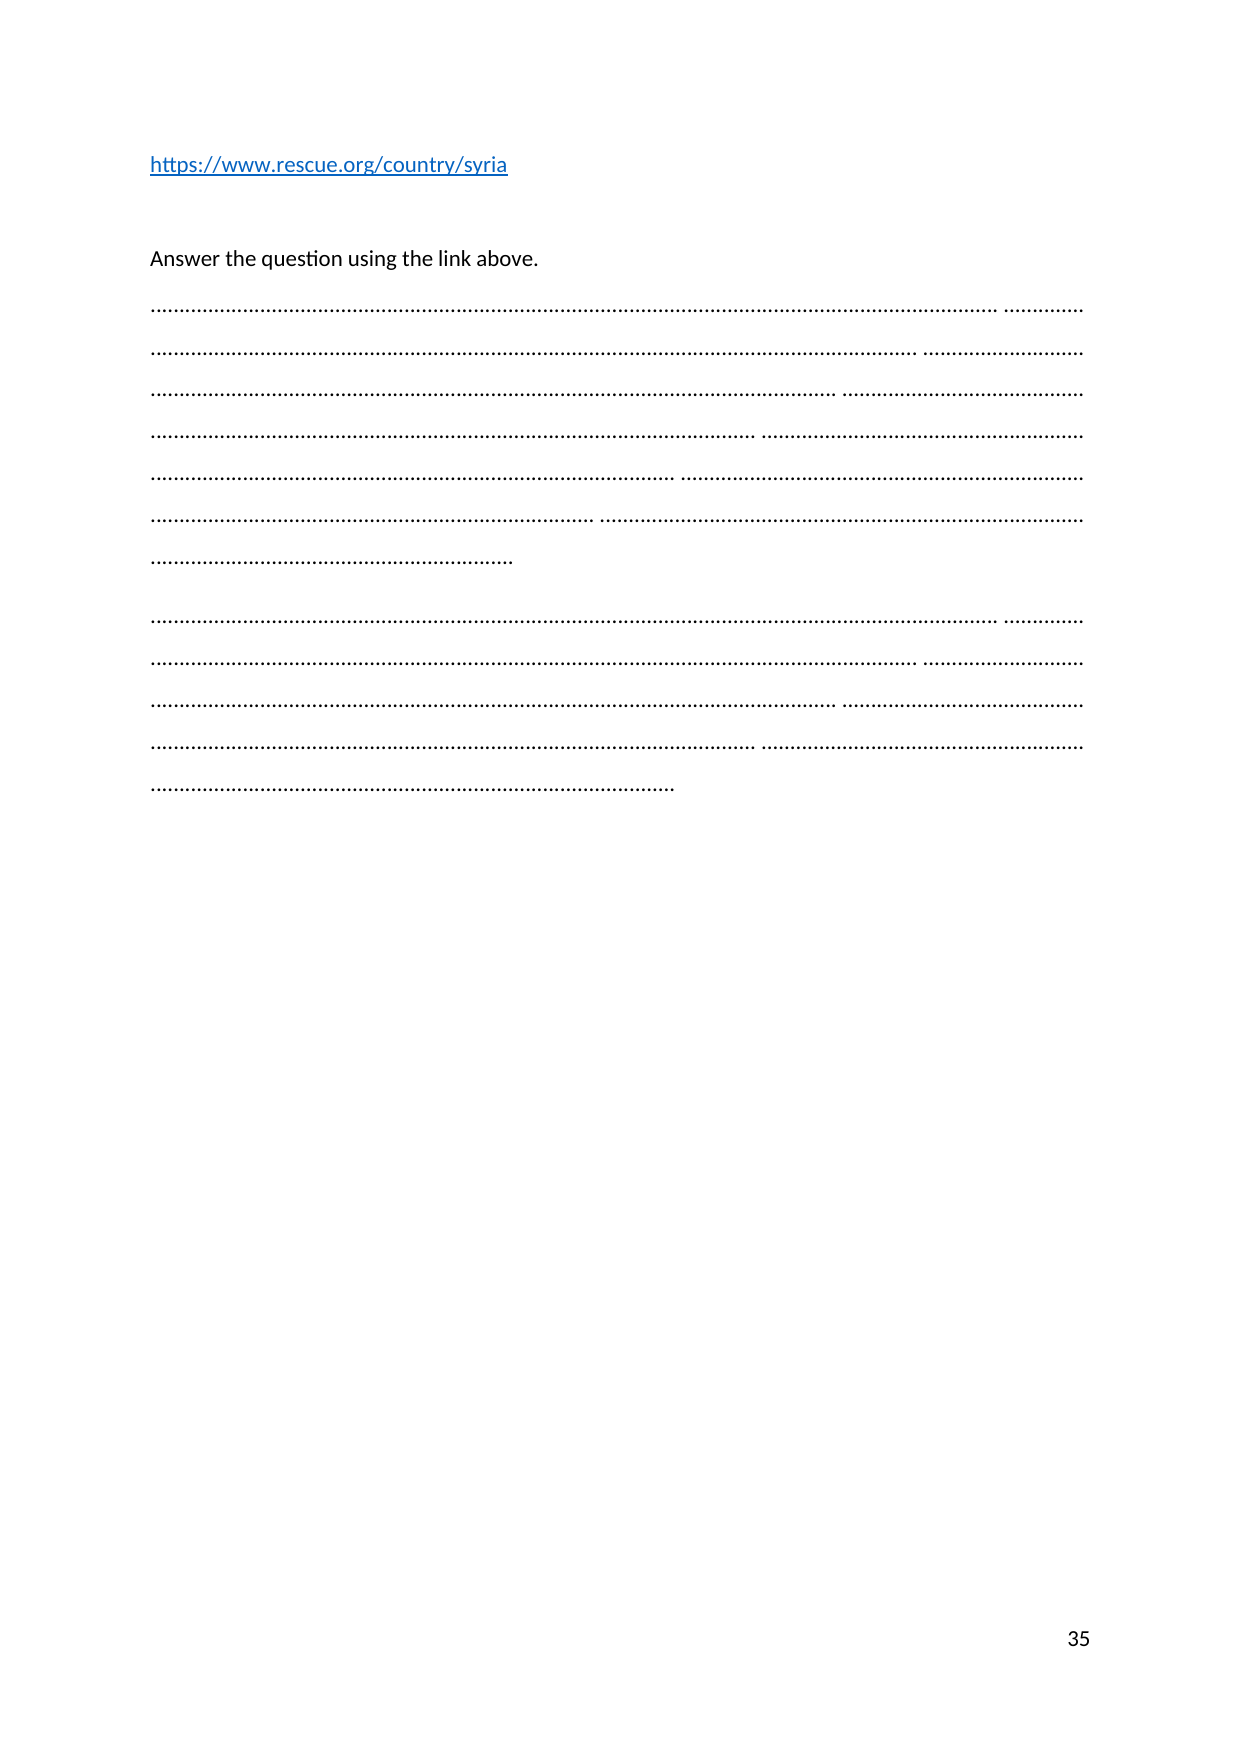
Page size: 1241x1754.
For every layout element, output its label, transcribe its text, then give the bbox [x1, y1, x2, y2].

text ................................................................................................................................................... ................................................................................................................................................... ................................................................................................................................................... ................................................................................................................................................... ................................................................................................................................................... [150, 461, 1090, 656]
text ................................................................................................................................................... ................................................................................................................................................... ................................................................................................................................................... ................................................................................................................................................... ................................................................................................................................................... ................................................................................................................................................... ................................................................................................................................................... [150, 150, 1090, 430]
